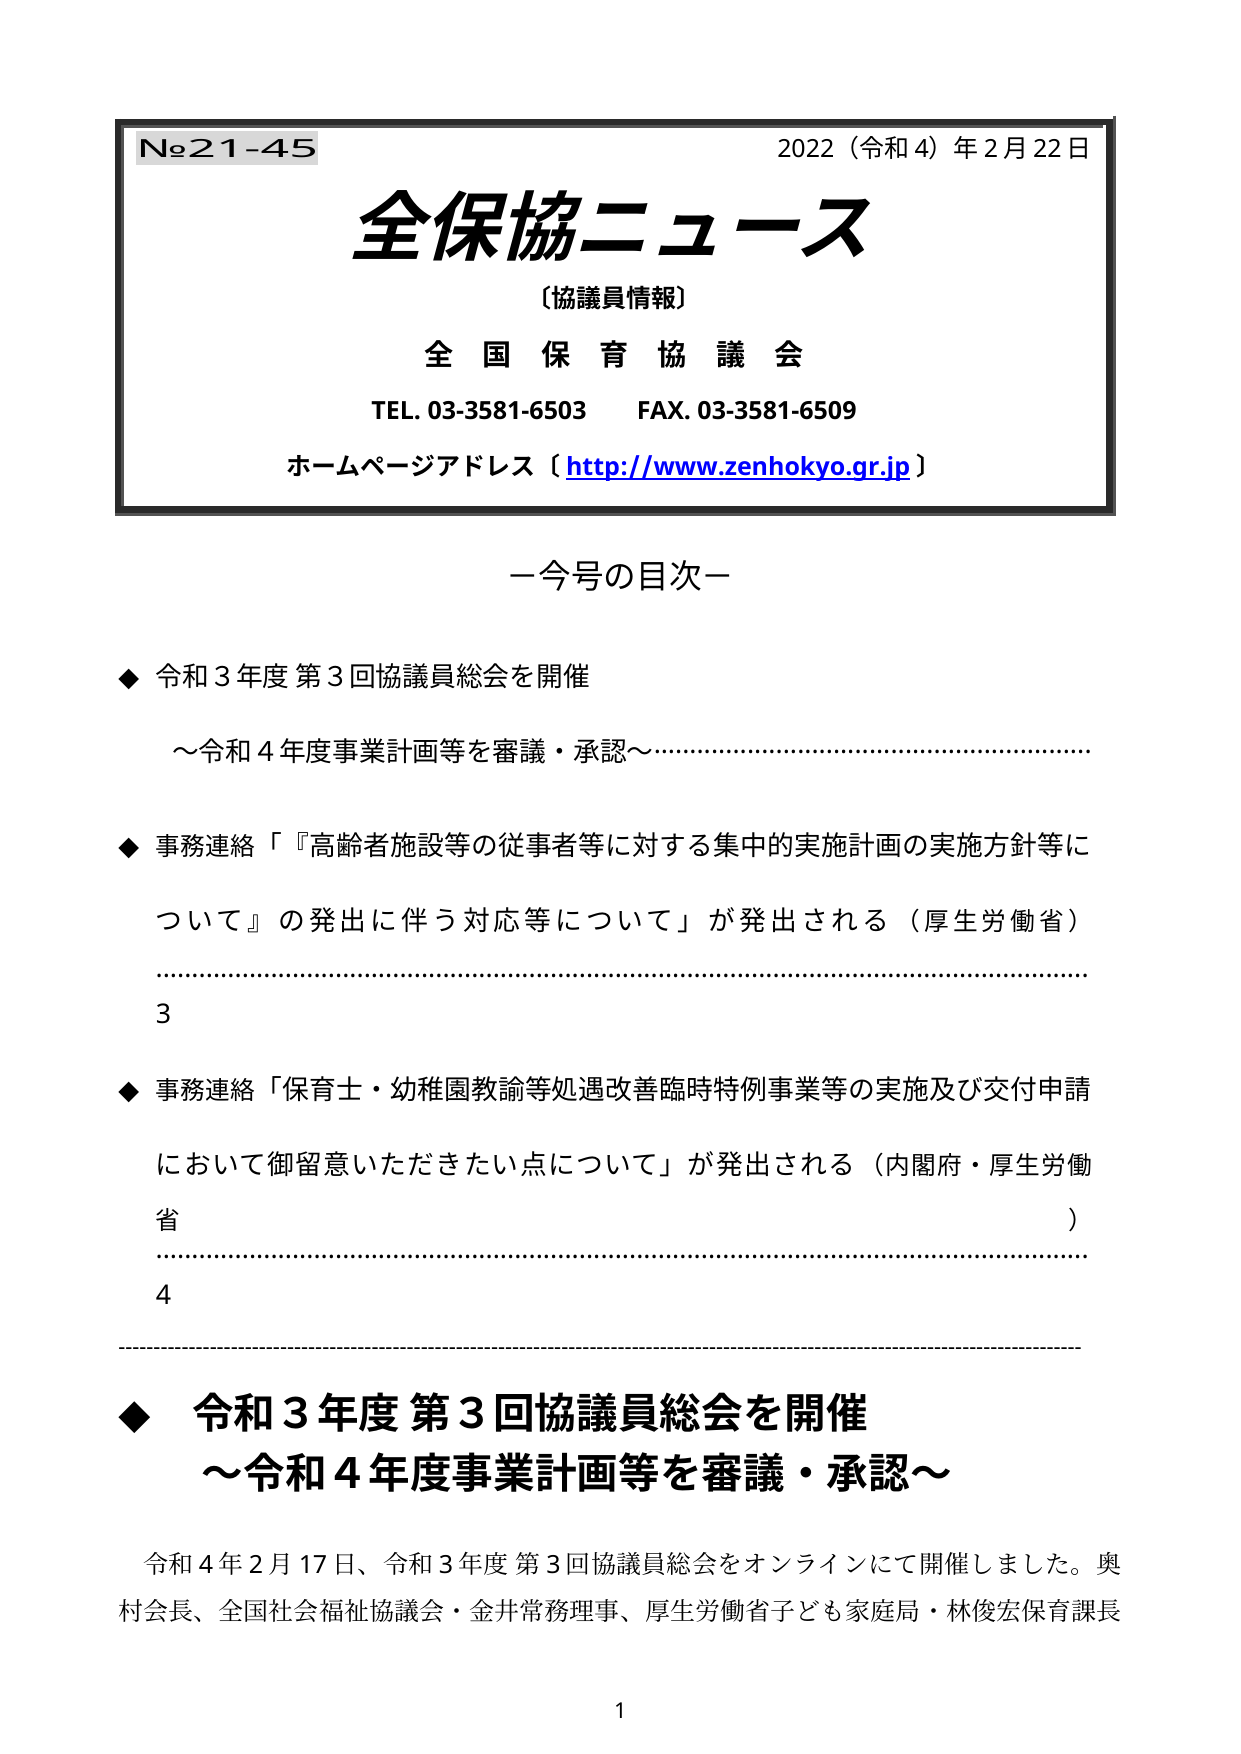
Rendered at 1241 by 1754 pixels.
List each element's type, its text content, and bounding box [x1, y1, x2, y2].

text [118, 1544, 1122, 1628]
text －今号の目次－ [118, 550, 1122, 598]
list 事務連絡「保育士・幼稚園教諭等処遇改善臨時特例事業等の実施及び交付申請において御留意いただきたい点について」が発出される（内閣府・厚生労働省） 4 [118, 1050, 1093, 1312]
list 令和３年度 第３回協議員総会を開催 [118, 637, 1093, 712]
text ◆ 令和３年度 第３回協議員総会を開催 [118, 1380, 1122, 1440]
text ----------------------------------------------------------------------------------------------------------------------------------------- [118, 1331, 1122, 1361]
list 事務連絡「『高齢者施設等の従事者等に対する集中的実施計画の実施方針等について』の発出に伴う対応等について」が発出される（厚生労働省） 3 [118, 806, 1093, 1031]
text ～令和４年度事業計画等を審議・承認～ １ [118, 712, 1092, 787]
text ～令和４年度事業計画等を審議・承認～ [118, 1440, 1122, 1501]
table_header №21-45 2022（令和4）年2月22日 全保協ニュース 〔協議員情報〕 全 国 保 育 協 議 会 TEL. 03-3581-6503 FAX. 03-3581-6509 ホームページアドレス〔 http://www.zenhokyo.gr.jp 〕 [124, 128, 1103, 503]
